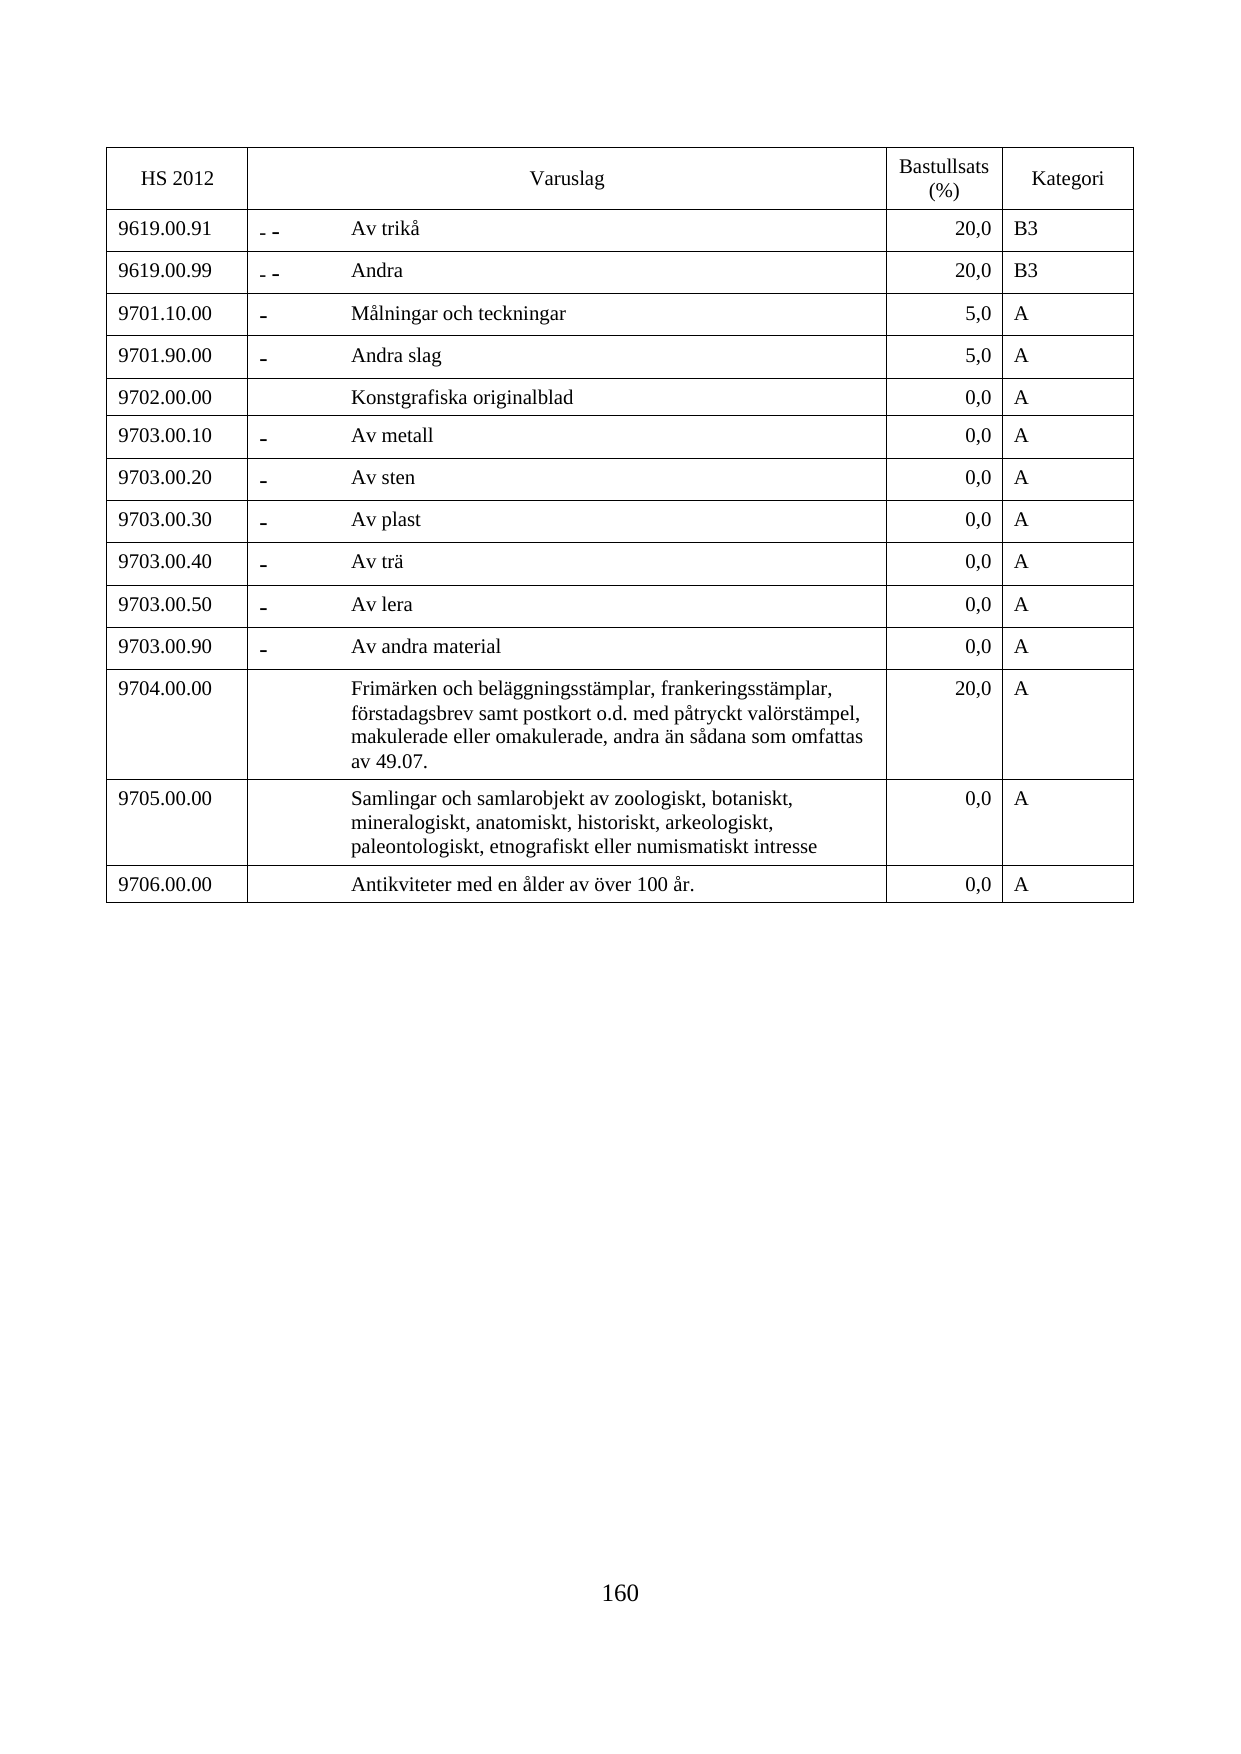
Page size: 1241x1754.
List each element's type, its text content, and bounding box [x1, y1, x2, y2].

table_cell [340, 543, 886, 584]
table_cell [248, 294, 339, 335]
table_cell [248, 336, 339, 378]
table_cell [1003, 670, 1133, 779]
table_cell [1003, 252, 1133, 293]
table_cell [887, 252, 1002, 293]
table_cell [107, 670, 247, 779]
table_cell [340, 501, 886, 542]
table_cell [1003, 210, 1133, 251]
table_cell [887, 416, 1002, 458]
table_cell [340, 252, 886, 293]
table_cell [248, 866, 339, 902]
table_header Kategori [1003, 148, 1133, 208]
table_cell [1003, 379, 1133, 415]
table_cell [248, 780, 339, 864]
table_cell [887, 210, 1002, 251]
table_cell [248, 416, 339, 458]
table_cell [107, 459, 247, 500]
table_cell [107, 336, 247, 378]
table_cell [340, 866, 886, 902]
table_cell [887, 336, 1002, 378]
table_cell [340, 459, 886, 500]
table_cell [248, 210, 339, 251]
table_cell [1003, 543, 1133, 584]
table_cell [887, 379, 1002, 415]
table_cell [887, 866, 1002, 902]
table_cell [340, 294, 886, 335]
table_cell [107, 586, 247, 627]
table_header HS 2012 [107, 148, 247, 208]
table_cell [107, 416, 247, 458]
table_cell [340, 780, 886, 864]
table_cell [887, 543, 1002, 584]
table_header Bastullsats (%) [887, 148, 1002, 208]
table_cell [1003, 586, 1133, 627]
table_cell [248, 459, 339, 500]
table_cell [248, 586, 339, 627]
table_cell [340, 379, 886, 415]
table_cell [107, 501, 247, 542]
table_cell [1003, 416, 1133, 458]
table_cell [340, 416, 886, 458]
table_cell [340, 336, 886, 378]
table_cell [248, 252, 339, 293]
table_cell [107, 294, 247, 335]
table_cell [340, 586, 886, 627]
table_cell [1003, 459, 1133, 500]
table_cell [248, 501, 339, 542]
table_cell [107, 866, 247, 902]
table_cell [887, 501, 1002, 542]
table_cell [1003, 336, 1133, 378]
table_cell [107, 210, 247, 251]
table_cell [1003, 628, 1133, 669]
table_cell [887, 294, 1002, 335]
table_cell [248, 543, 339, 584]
table_header Varuslag [248, 148, 886, 208]
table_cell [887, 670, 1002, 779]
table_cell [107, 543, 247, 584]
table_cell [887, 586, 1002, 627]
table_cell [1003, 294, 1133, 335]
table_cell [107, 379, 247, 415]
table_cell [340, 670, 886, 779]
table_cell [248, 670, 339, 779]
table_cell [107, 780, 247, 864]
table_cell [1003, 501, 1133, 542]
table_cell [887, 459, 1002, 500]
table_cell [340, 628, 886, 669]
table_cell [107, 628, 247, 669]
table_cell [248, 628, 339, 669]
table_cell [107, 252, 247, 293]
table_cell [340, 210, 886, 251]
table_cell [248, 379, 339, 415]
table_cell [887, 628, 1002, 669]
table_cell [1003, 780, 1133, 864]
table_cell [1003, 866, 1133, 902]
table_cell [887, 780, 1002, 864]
